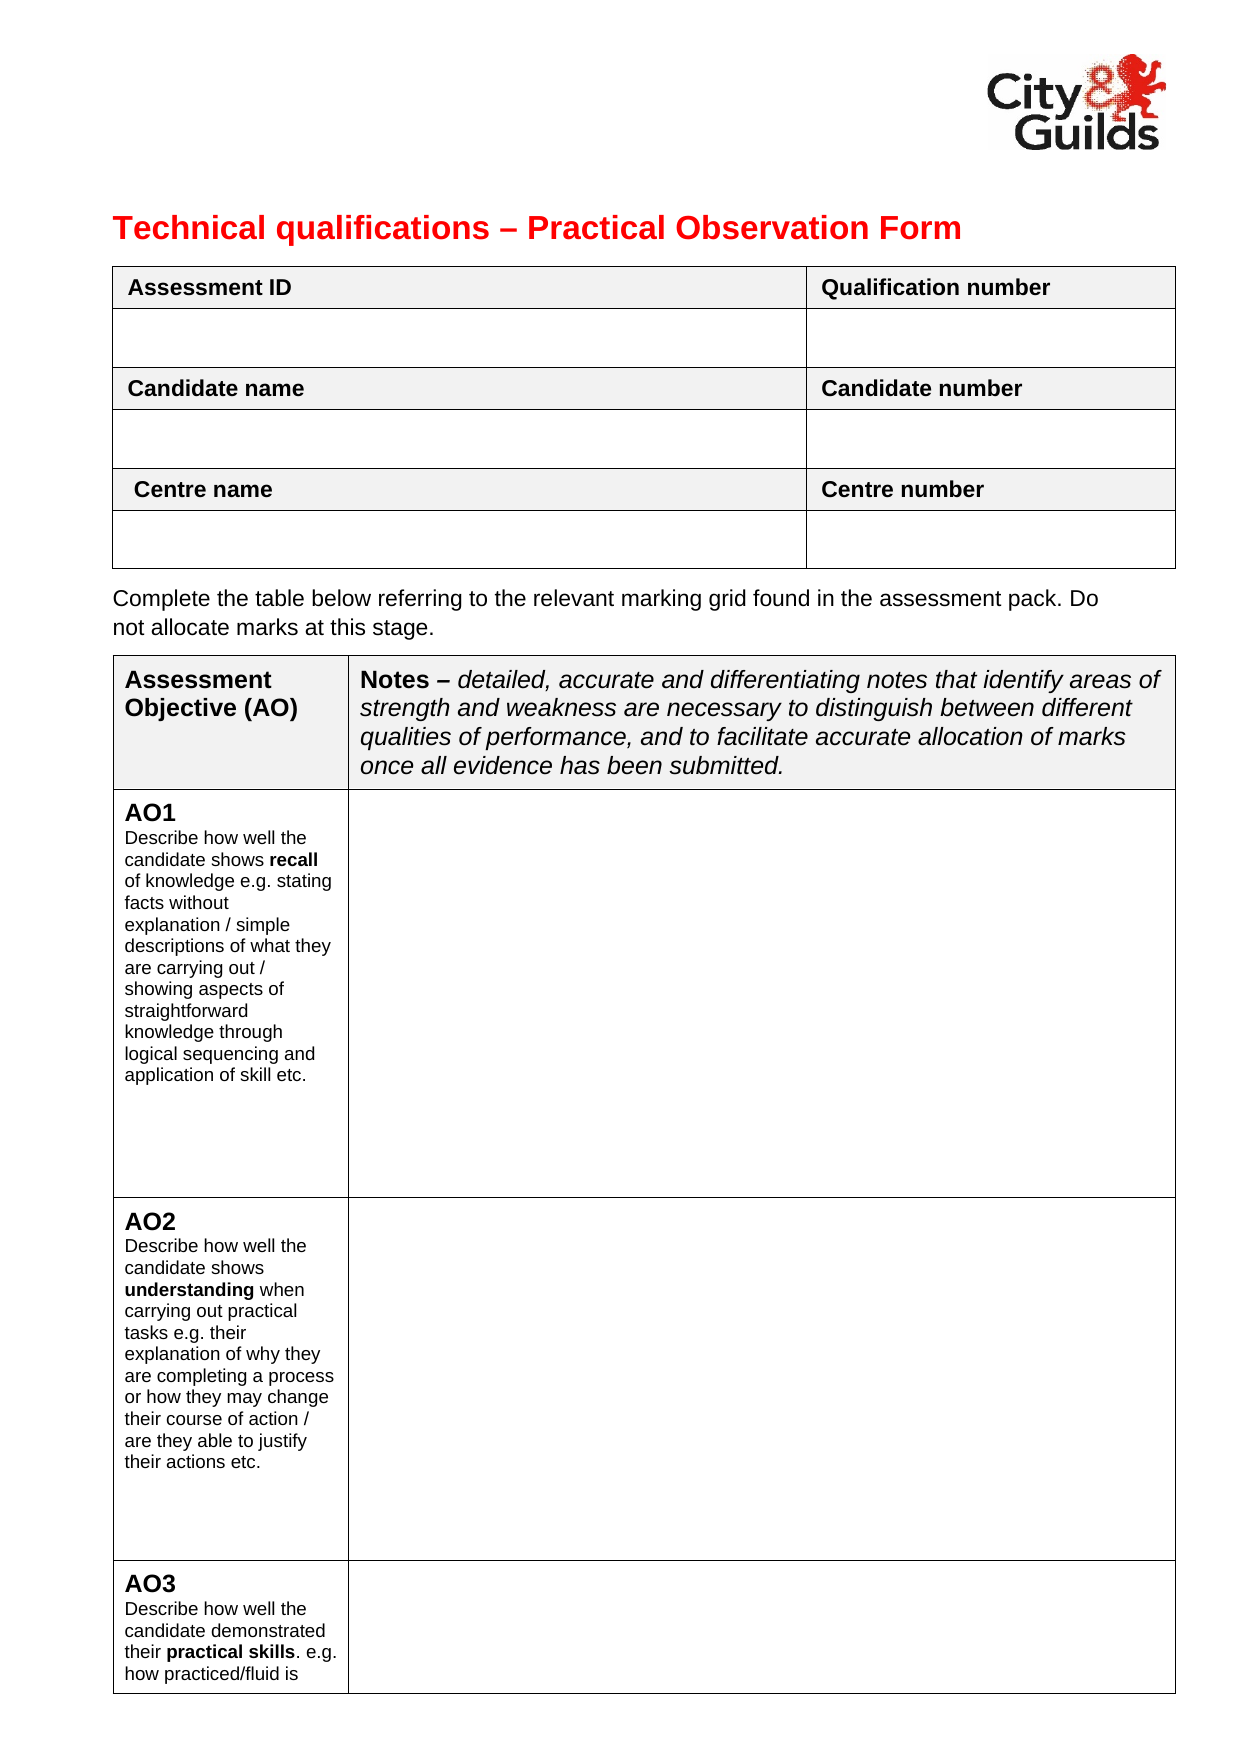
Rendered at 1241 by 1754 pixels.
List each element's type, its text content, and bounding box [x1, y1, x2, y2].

table_cell [113, 410, 806, 468]
picture [987, 54, 1167, 150]
table_cell Centre name [113, 469, 806, 510]
table_cell [349, 790, 1175, 1197]
table_cell Centre number [807, 469, 1175, 510]
table_cell [807, 309, 1175, 367]
table_header Assessment Objective (AO) [114, 656, 348, 788]
table_cell AO2 Describe how well the candidate shows understanding when carrying out practical tasks e.g. their explanation of why they are completing a process or how they may change their course of action / are they able to justify their actions etc. [114, 1198, 348, 1559]
text Technical qualifications – Practical Observation Form [112, 208, 1128, 247]
text Complete the table below referring to the relevant marking grid found in the assessment pack. Do not allocate marks at this stage. [112, 585, 1128, 640]
table_cell [807, 511, 1175, 568]
table_cell [807, 410, 1175, 468]
table_cell Candidate name [113, 368, 806, 409]
table_cell [349, 1198, 1175, 1559]
table_cell [113, 511, 806, 568]
table_cell [113, 309, 806, 367]
table_header Assessment ID [113, 267, 806, 308]
table_cell Candidate number [807, 368, 1175, 409]
table_header Notes – detailed, accurate and differentiating notes that identify areas of strength and weakness are necessary to distinguish between different qualities of performance, and to facilitate accurate allocation of marks once all evidence has been submitted. [349, 656, 1175, 788]
table_header Qualification number [807, 267, 1175, 308]
table_cell AO1 Describe how well the candidate shows recall of knowledge e.g. stating facts without explanation / simple descriptions of what they are carrying out / showing aspects of straightforward knowledge through logical sequencing and application of skill etc. [114, 790, 348, 1197]
table_cell [349, 1561, 1175, 1693]
